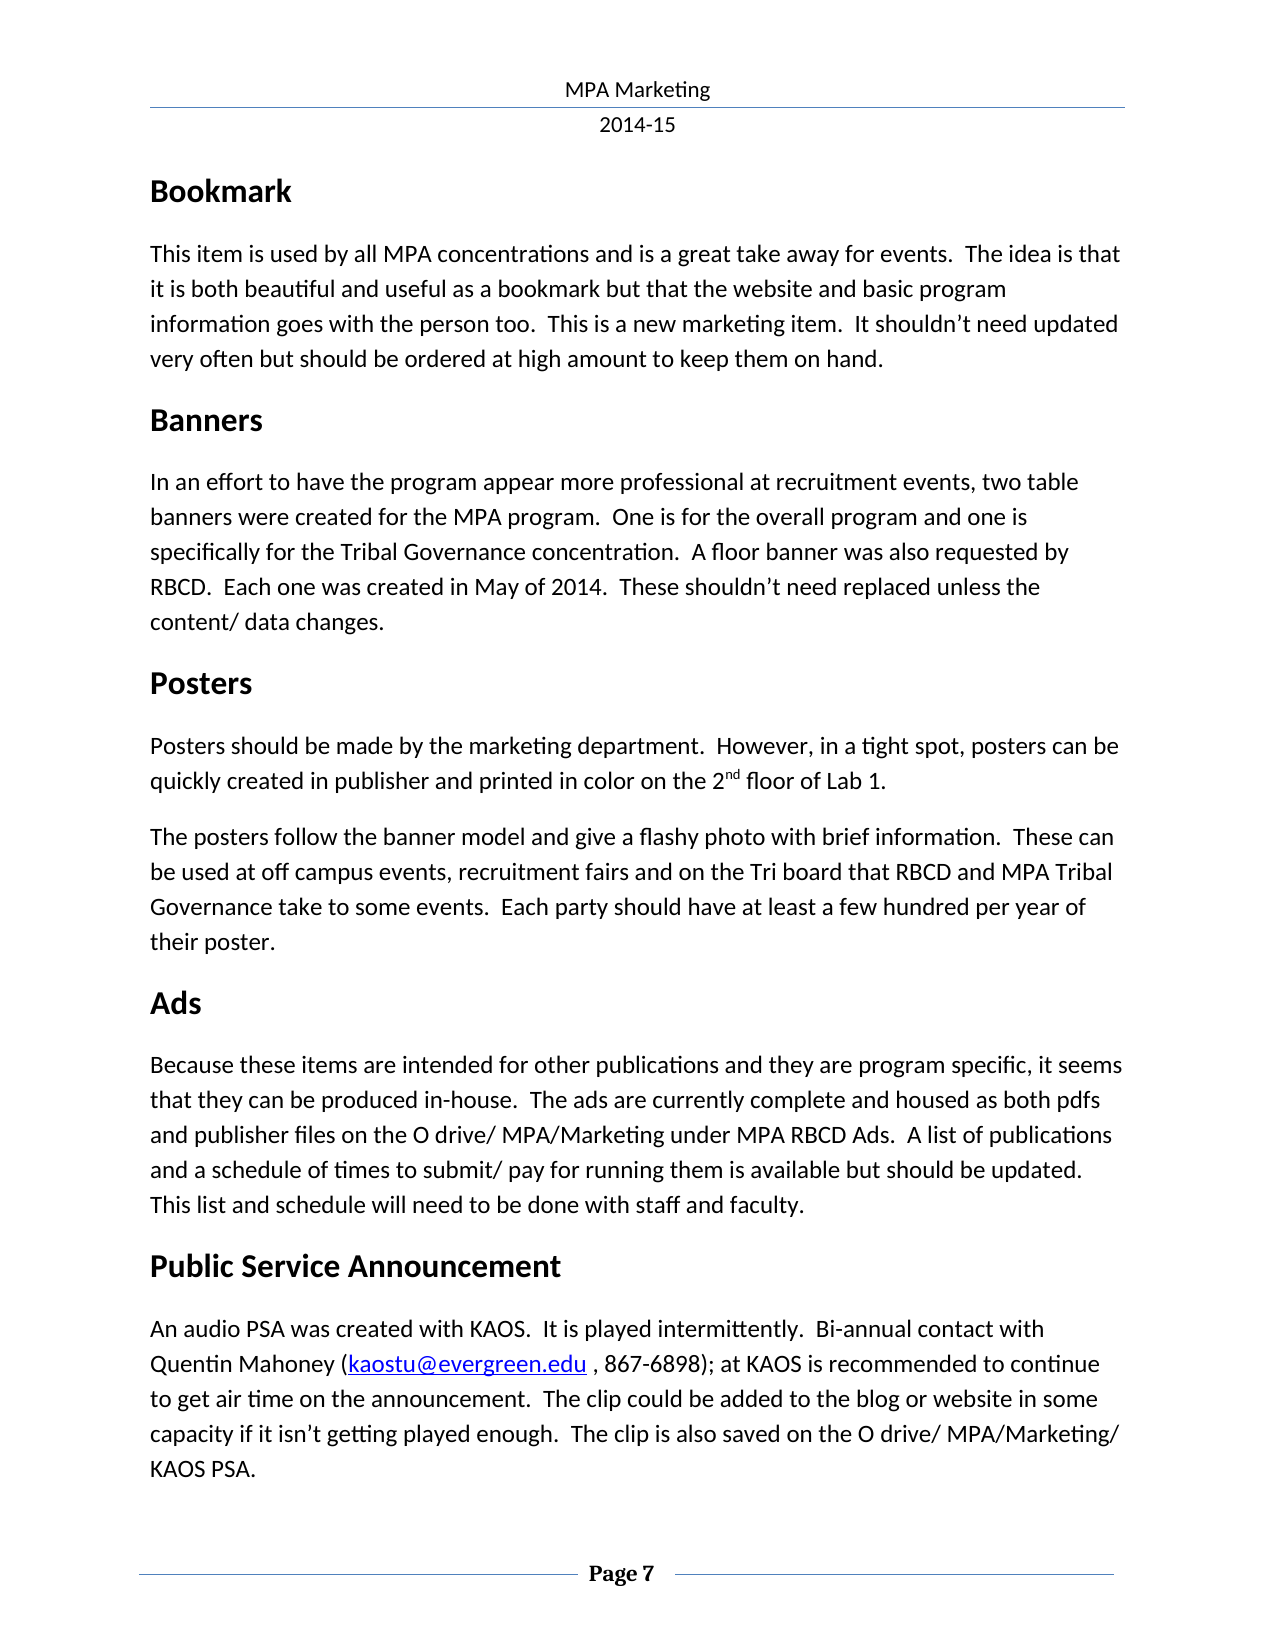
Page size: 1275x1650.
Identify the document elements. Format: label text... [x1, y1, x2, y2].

text Public Service Announcement [150, 1245, 1125, 1286]
text Posters [150, 662, 1125, 703]
text Ads [150, 982, 1125, 1022]
text Because these items are intended for other publications and they are program specific, it seems that they can be produced in-house. The ads are currently complete and housed as both pdfs and publisher files on the O drive/ MPA/Marketing under MPA RBCD Ads. A list of publications and a schedule of times to submit/ pay for running them is available but should be updated. This list and schedule will need to be done with staff and faculty. [150, 1049, 1125, 1220]
text In an effort to have the program appear more professional at recruitment events, two table banners were created for the MPA program. One is for the overall program and one is specifically for the Tribal Governance concentration. A floor banner was also requested by RBCD. Each one was created in May of 2014. These shouldn’t need replaced unless the content/ data changes. [150, 467, 1125, 637]
text The posters follow the banner model and give a flashy photo with brief information. These can be used at off campus events, recruitment fairs and on the Tri board that RBCD and MPA Tribal Governance take to some events. Each party should have at least a few hundred per year of their poster. [150, 821, 1125, 956]
text This item is used by all MPA concentrations and is a great take away for events. The idea is that it is both beautiful and useful as a bookmark but that the website and basic program information goes with the person too. This is a new marketing item. It shouldn’t need updated very often but should be ordered at high amount to keep them on hand. [150, 238, 1125, 374]
text Banners [150, 399, 1125, 440]
text Bookmark [150, 171, 1125, 211]
text An audio PSA was created with KAOS. It is played intermittently. Bi-annual contact with Quentin Mahoney (kaostu@evergreen.edu , 867-6898); at KAOS is recommended to continue to get air time on the announcement. The clip could be added to the blog or website in some capacity if it isn’t getting played enough. The clip is also saved on the O drive/ MPA/Marketing/ KAOS PSA. [150, 1313, 1125, 1483]
text Posters should be made by the marketing department. However, in a tight spot, posters can be quickly created in publisher and printed in color on the 2nd floor of Lab 1. [150, 730, 1125, 796]
